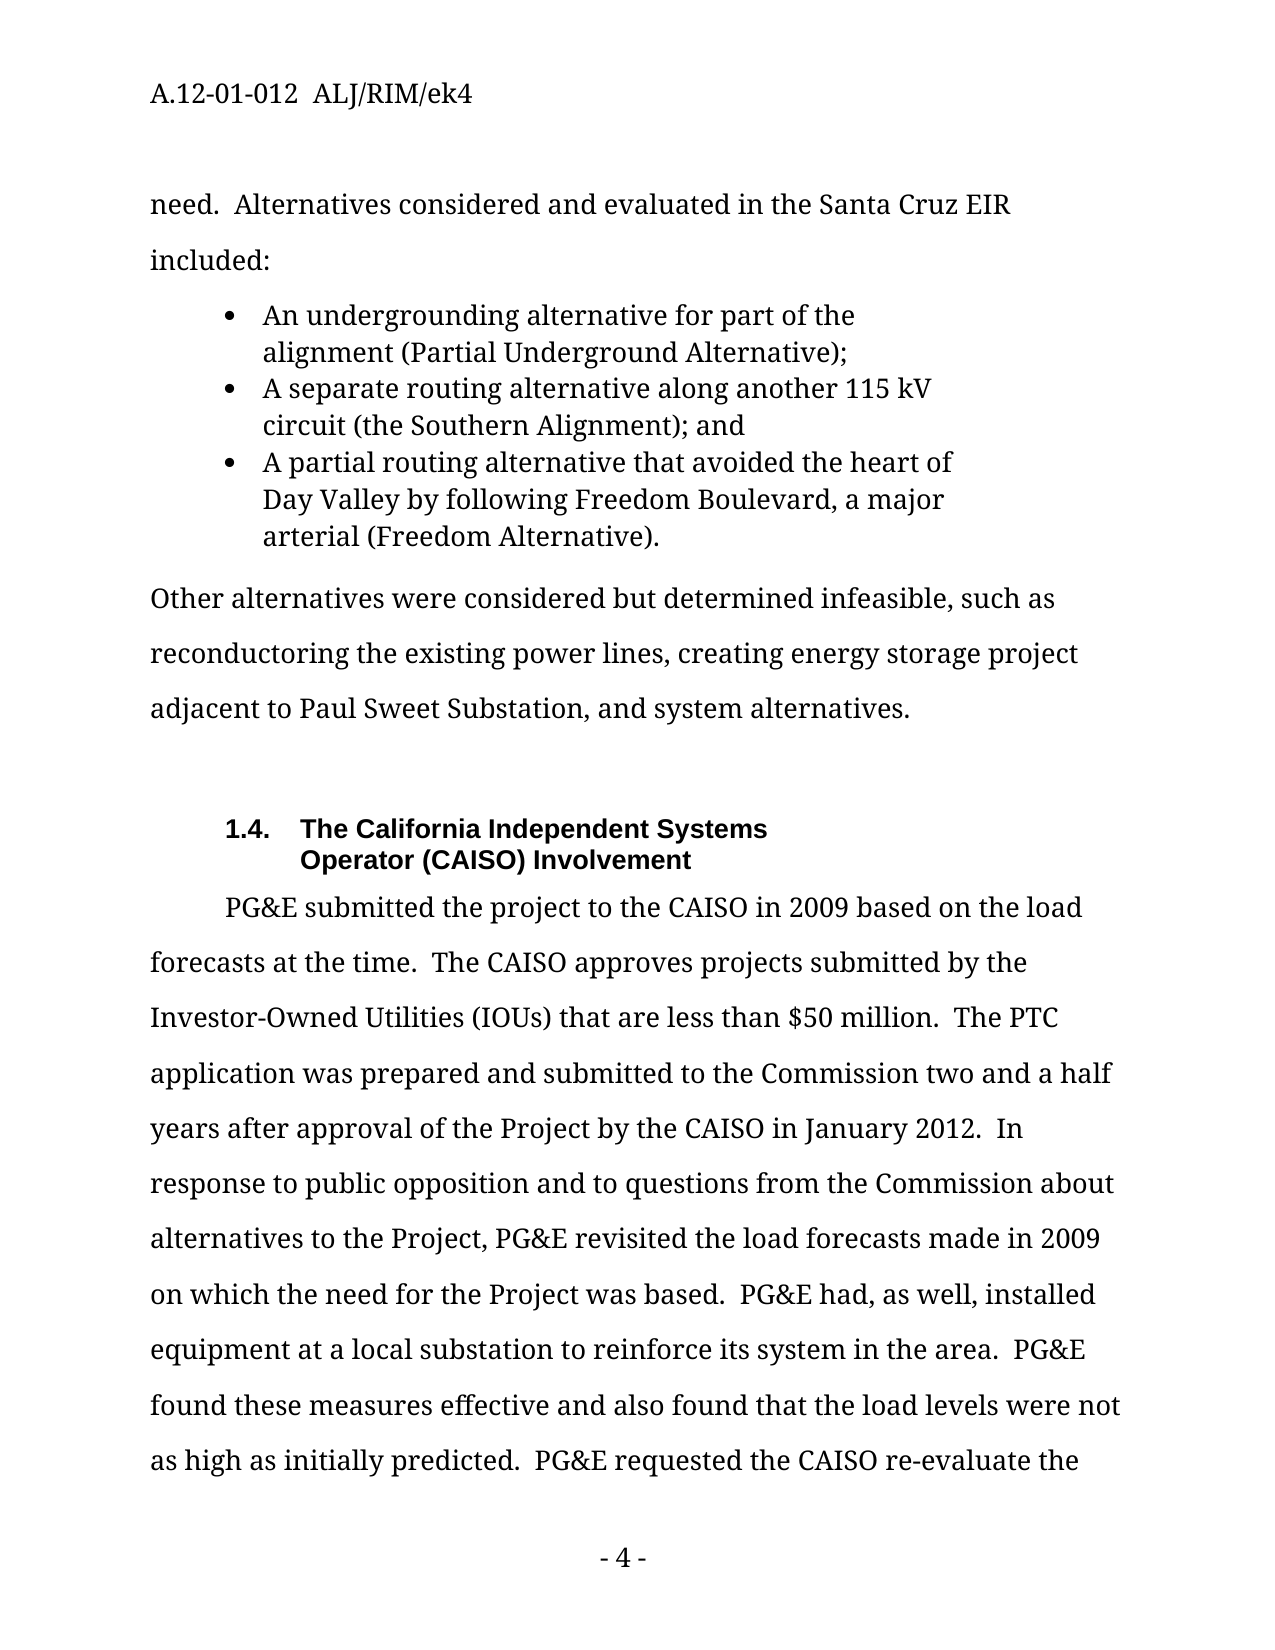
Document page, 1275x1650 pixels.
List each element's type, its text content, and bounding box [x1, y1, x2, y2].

text Other alternatives were considered but determined infeasible, such as reconductoring the existing power lines, creating energy storage project adjacent to Paul Sweet Substation, and system alternatives. [150, 579, 1125, 727]
subtitle 1.4. The California Independent Systems Operator (CAISO) Involvement [150, 813, 1125, 876]
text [150, 186, 1125, 278]
list A partial routing alternative that avoided the heart of Day Valley by following Freedom Boulevard, a major arterial (Freedom Alternative). [225, 444, 975, 554]
list An undergrounding alternative for part of the alignment (Partial Underground Alternative); [225, 296, 975, 370]
list A separate routing alternative along another 115 kV circuit (the Southern Alignment); and [225, 370, 975, 444]
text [150, 888, 1125, 1478]
